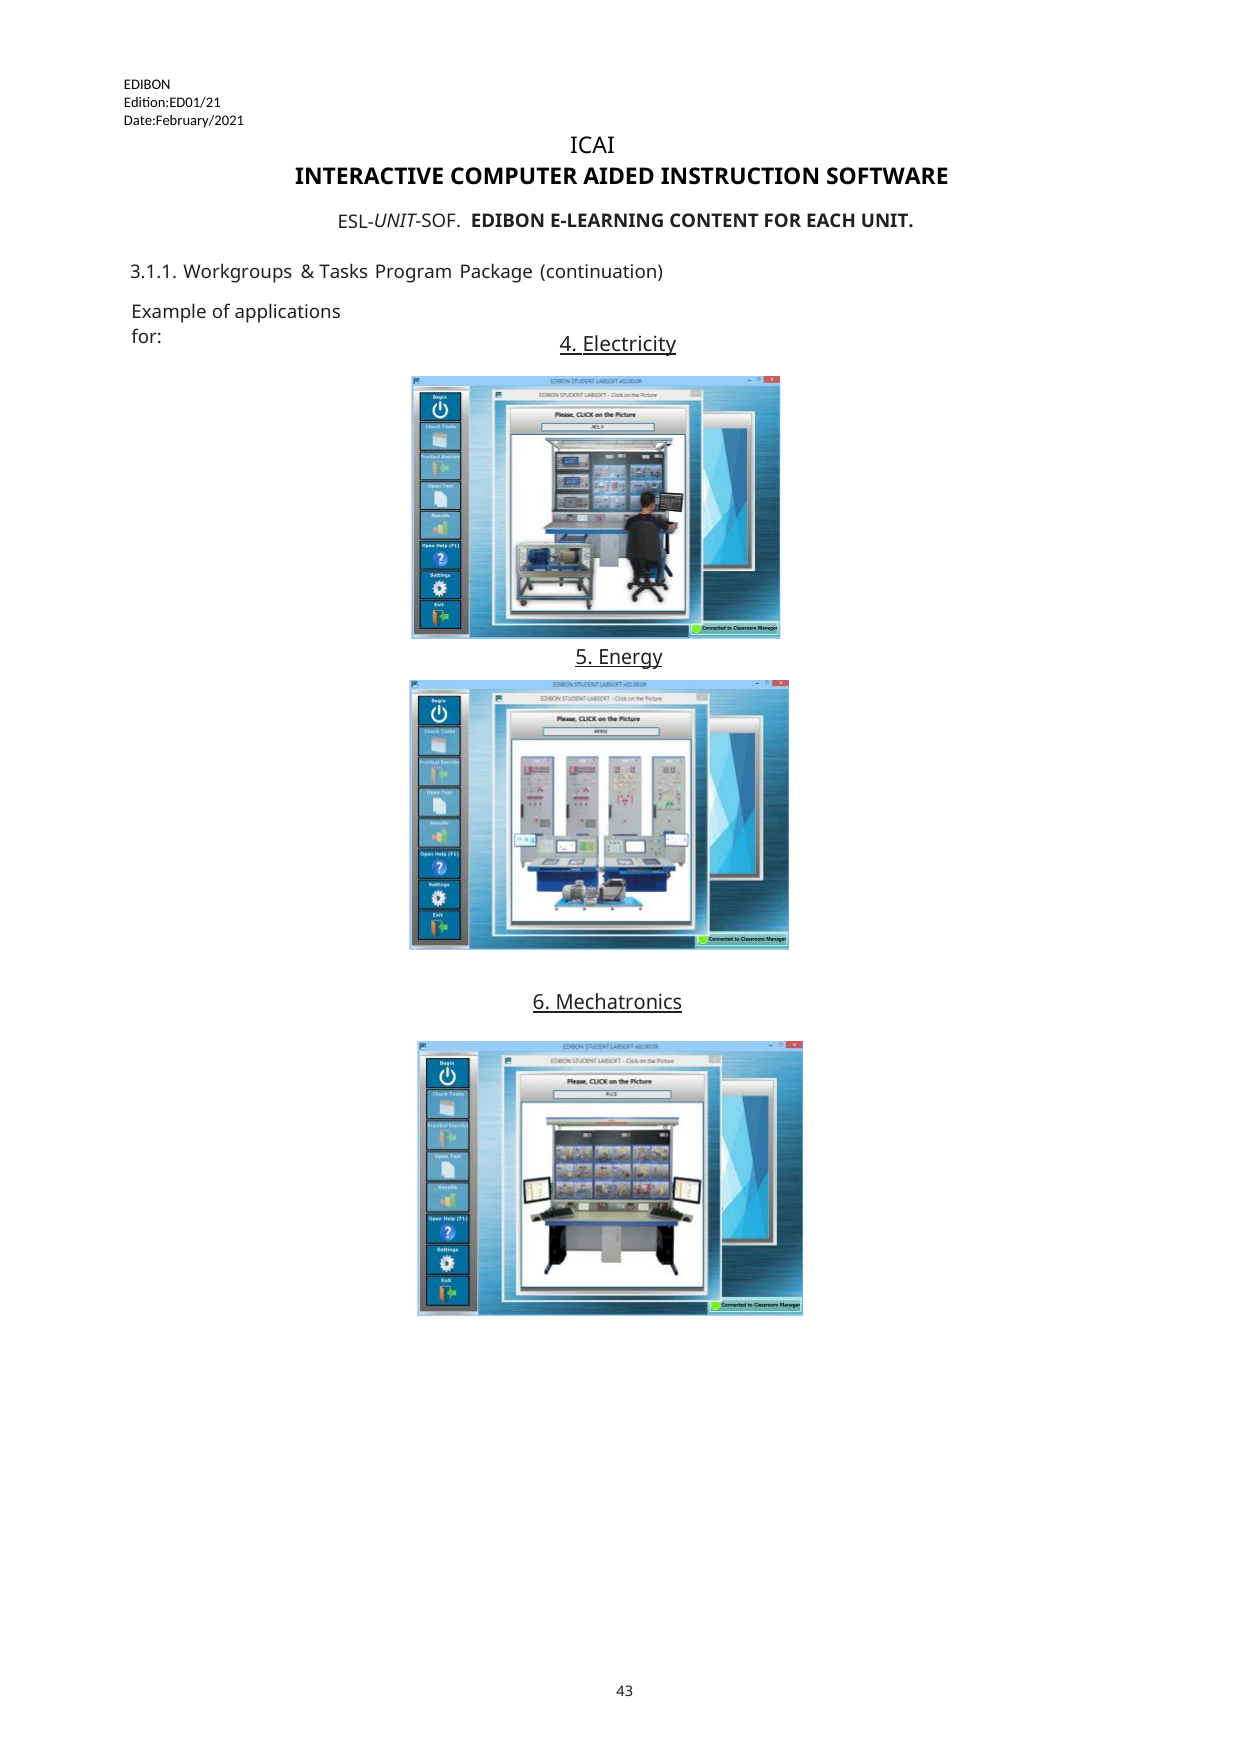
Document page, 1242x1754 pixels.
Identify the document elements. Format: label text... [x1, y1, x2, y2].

text ESL-UNIT-SOF. EDIBON E-LEARNING CONTENT FOR EACH UNIT. [67, 210, 1184, 232]
text 6. Mechatronics [64, 987, 700, 1015]
picture [409, 680, 789, 950]
picture [411, 376, 781, 639]
picture [417, 1041, 804, 1316]
text 3.1.1. Workgroups & Tasks Program Package (continuation) [130, 260, 1181, 282]
text 5. Energy [572, 639, 665, 670]
text 4. Electricity [559, 331, 1181, 355]
text Example of applications for: [131, 298, 356, 349]
